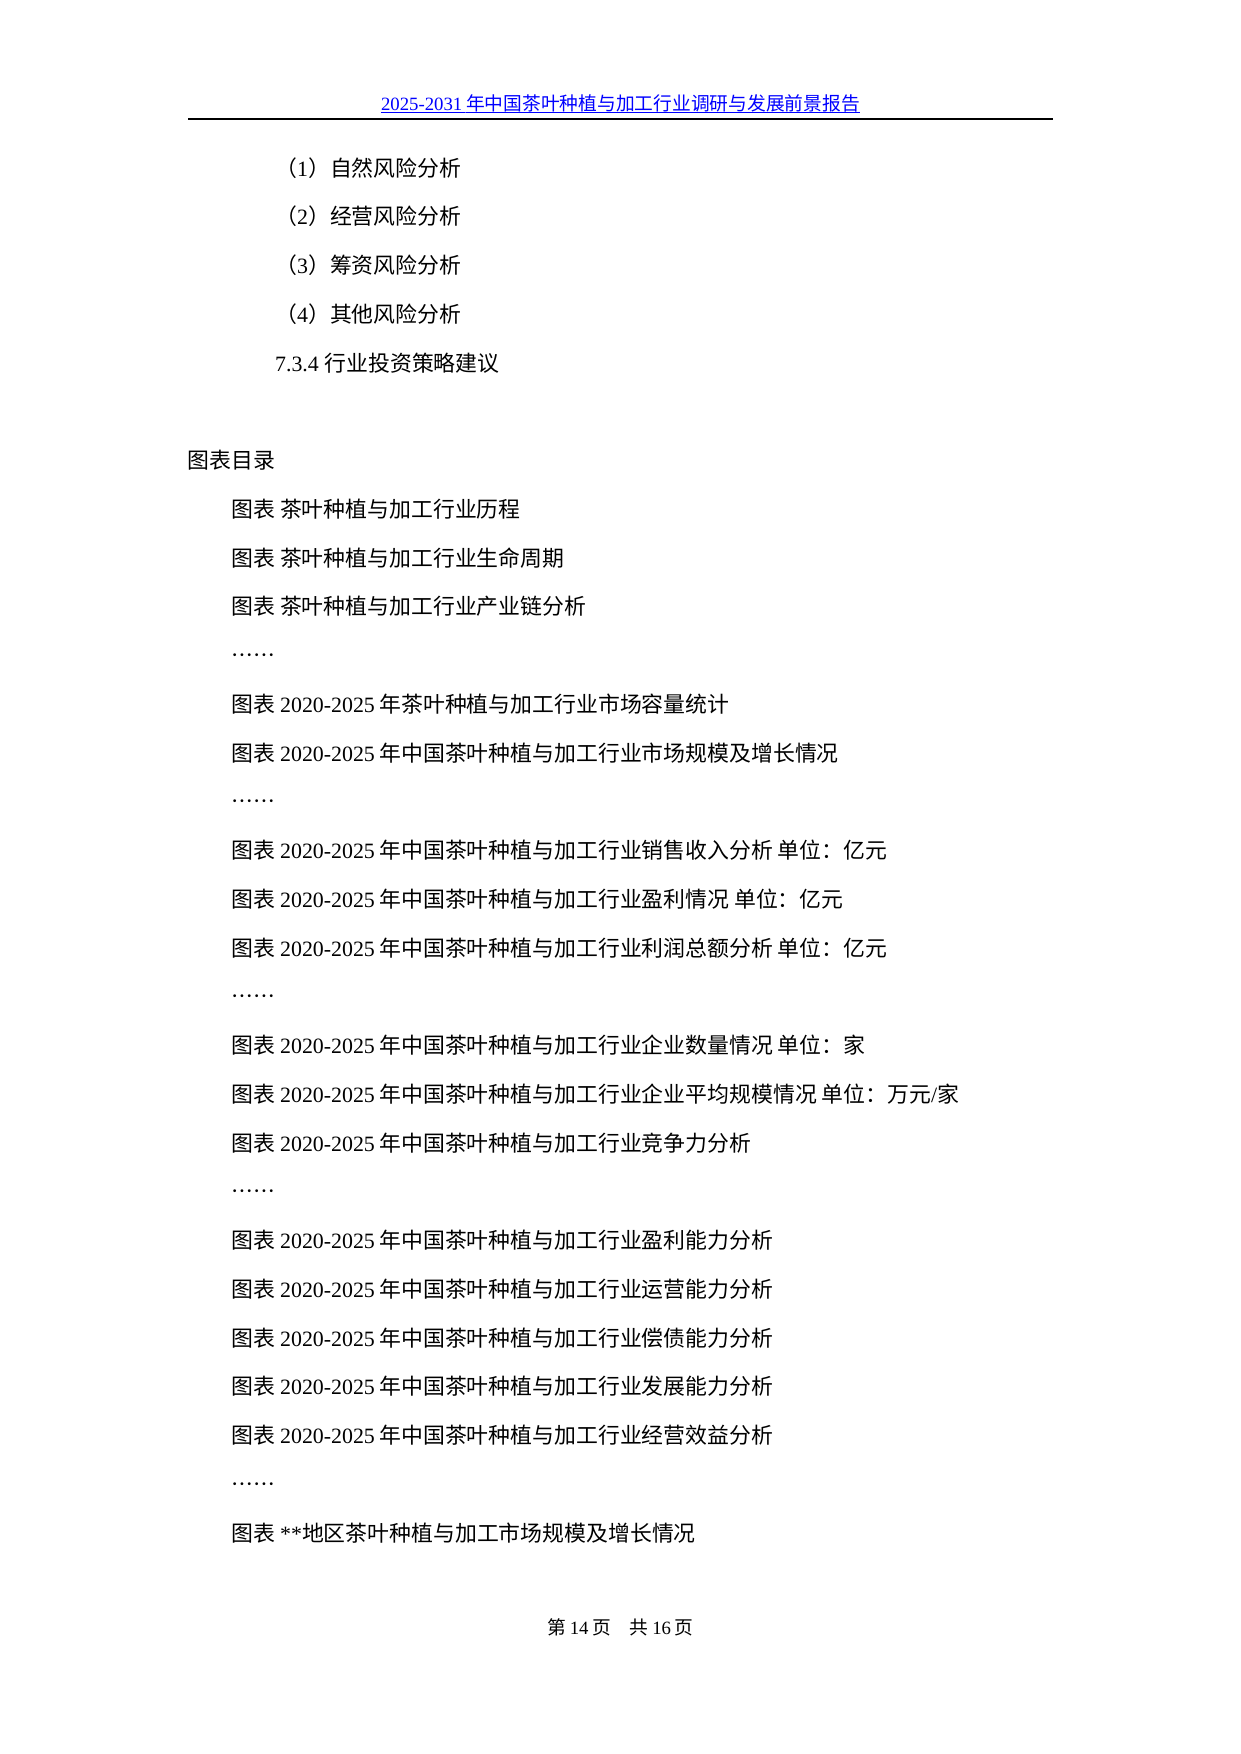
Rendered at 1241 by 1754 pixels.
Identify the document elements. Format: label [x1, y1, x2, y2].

text [187, 150, 1053, 1548]
